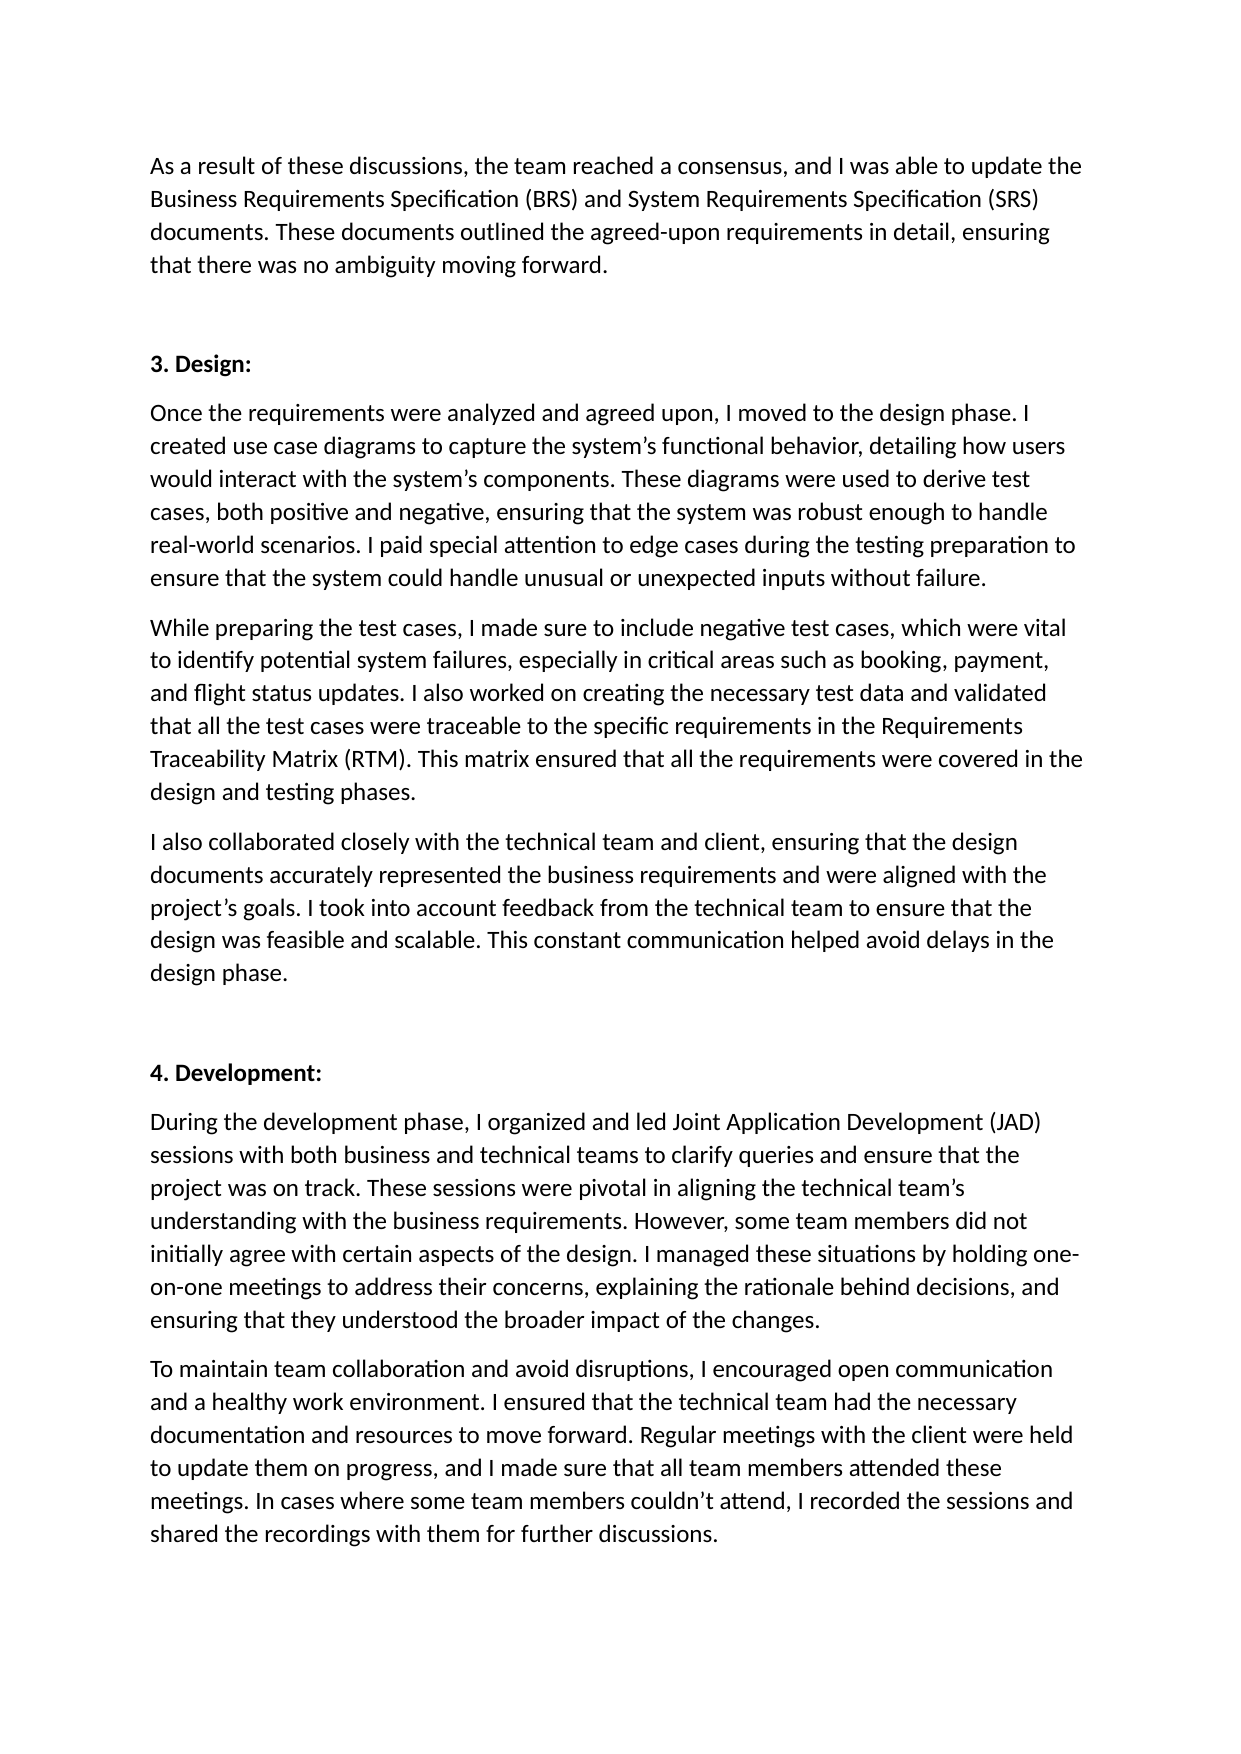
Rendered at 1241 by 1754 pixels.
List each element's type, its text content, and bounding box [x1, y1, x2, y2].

text 3. Design: [150, 348, 1090, 378]
text To maintain team collaboration and avoid disruptions, I encouraged open communication and a healthy work environment. I ensured that the technical team had the necessary documentation and resources to move forward. Regular meetings with the client were held to update them on progress, and I made sure that all team members attended these meetings. In cases where some team members couldn’t attend, I recorded the sessions and shared the recordings with them for further discussions. [150, 1353, 1090, 1548]
text During the development phase, I organized and led Joint Application Development (JAD) sessions with both business and technical teams to clarify queries and ensure that the project was on track. These sessions were pivotal in aligning the technical team’s understanding with the business requirements. However, some team members did not initially agree with certain aspects of the design. I managed these situations by holding one-on-one meetings to address their concerns, explaining the rationale behind decisions, and ensuring that they understood the broader impact of the changes. [150, 1106, 1090, 1334]
text While preparing the test cases, I made sure to include negative test cases, which were vital to identify potential system failures, especially in critical areas such as booking, payment, and flight status updates. I also worked on creating the necessary test data and validated that all the test cases were traceable to the specific requirements in the Requirements Traceability Matrix (RTM). This matrix ensured that all the requirements were covered in the design and testing phases. [150, 612, 1090, 807]
text I also collaborated closely with the technical team and client, ensuring that the design documents accurately represented the business requirements and were aligned with the project’s goals. I took into account feedback from the technical team to ensure that the design was feasible and scalable. This constant communication helped avoid delays in the design phase. [150, 826, 1090, 988]
text As a result of these discussions, the team reached a consensus, and I was able to update the Business Requirements Specification (BRS) and System Requirements Specification (SRS) documents. These documents outlined the agreed-upon requirements in detail, ensuring that there was no ambiguity moving forward. [150, 150, 1090, 279]
text Once the requirements were analyzed and agreed upon, I moved to the design phase. I created use case diagrams to capture the system’s functional behavior, detailing how users would interact with the system’s components. These diagrams were used to derive test cases, both positive and negative, ensuring that the system was robust enough to handle real-world scenarios. I paid special attention to edge cases during the testing preparation to ensure that the system could handle unusual or unexpected inputs without failure. [150, 397, 1090, 593]
text 4. Development: [150, 1057, 1090, 1087]
